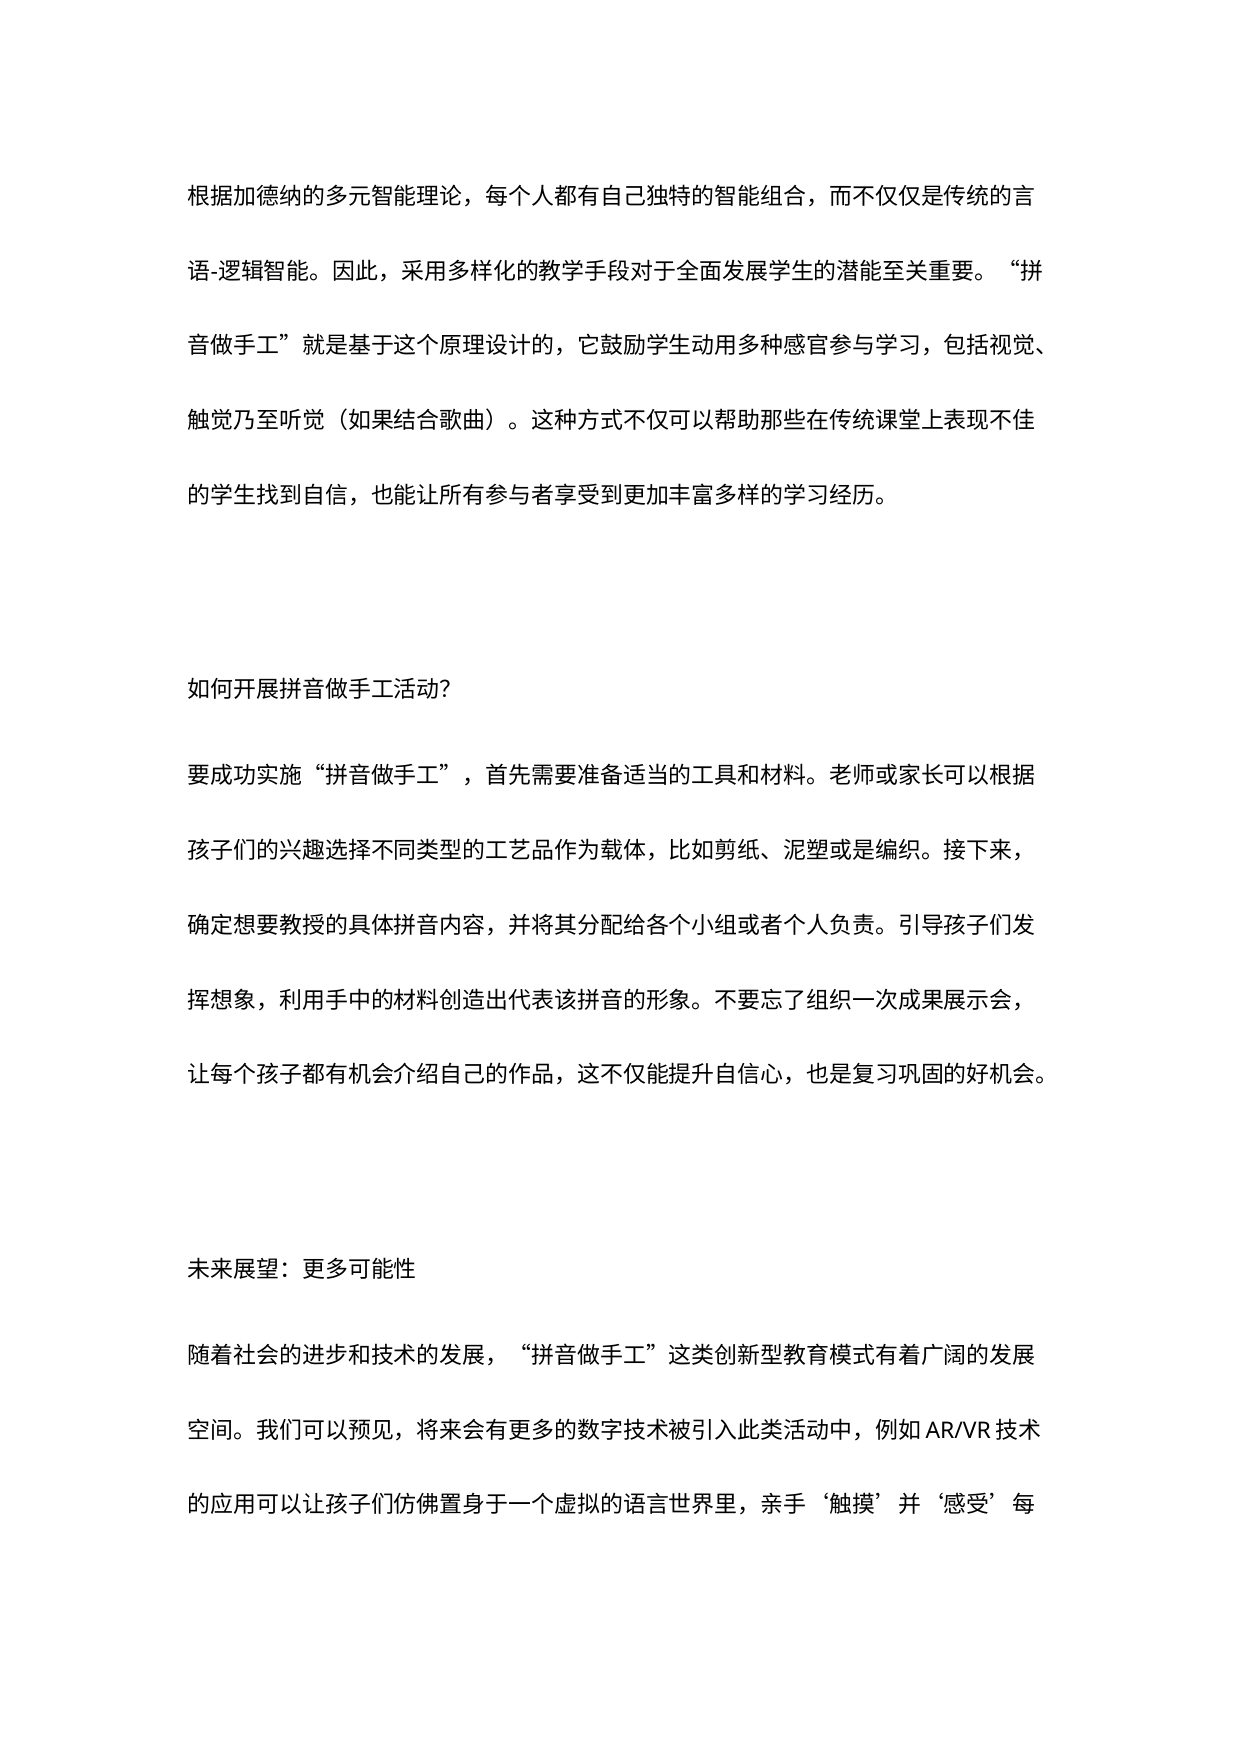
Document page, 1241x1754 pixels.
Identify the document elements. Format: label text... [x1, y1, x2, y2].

text 未来展望：更多可能性 [187, 1234, 1053, 1299]
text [187, 1321, 1053, 1536]
text 如何开展拼音做手工活动？ [187, 655, 1053, 720]
text 根据加德纳的多元智能理论，每个人都有自己独特的智能组合，而不仅仅是传统的言语-逻辑智能。因此，采用多样化的教学手段对于全面发展学生的潜能至关重要。“拼音做手工”就是基于这个原理设计的，它鼓励学生动用多种感官参与学习，包括视觉、触觉乃至听觉（如果结合歌曲）。这种方式不仅可以帮助那些在传统课堂上表现不佳的学生找到自信，也能让所有参与者享受到更加丰富多样的学习经历。 [187, 162, 1053, 526]
text 要成功实施“拼音做手工”，首先需要准备适当的工具和材料。老师或家长可以根据孩子们的兴趣选择不同类型的工艺品作为载体，比如剪纸、泥塑或是编织。接下来，确定想要教授的具体拼音内容，并将其分配给各个小组或者个人负责。引导孩子们发挥想象，利用手中的材料创造出代表该拼音的形象。不要忘了组织一次成果展示会，让每个孩子都有机会介绍自己的作品，这不仅能提升自信心，也是复习巩固的好机会。 [187, 742, 1053, 1105]
